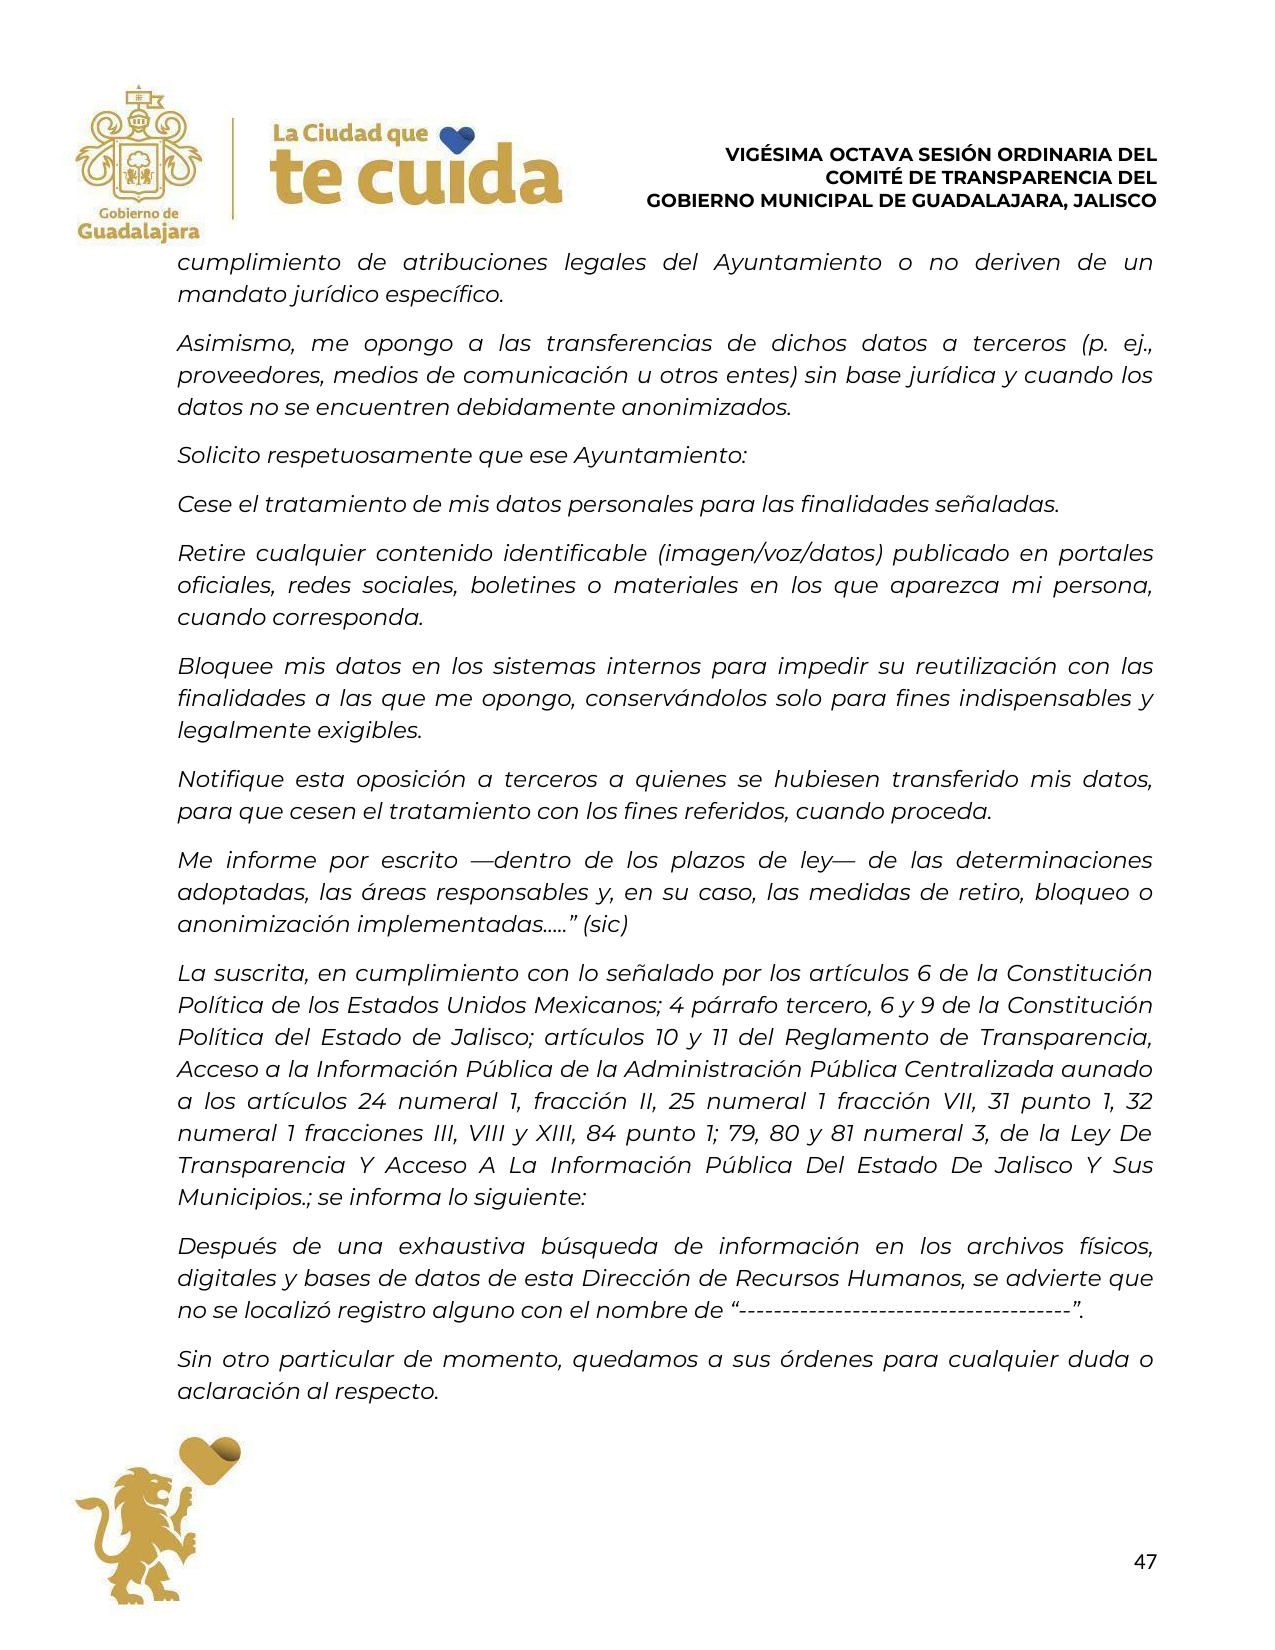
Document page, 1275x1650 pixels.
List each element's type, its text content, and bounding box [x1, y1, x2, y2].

text Después de una exhaustiva búsqueda de información en los archivos físicos, digitales y bases de datos de esta Dirección de Recursos Humanos, se advierte que no se localizó registro alguno con el nombre de “--------------------------------------”. [177, 1232, 1157, 1324]
text Solicito respetuosamente que ese Ayuntamiento: [177, 442, 1157, 470]
text La suscrita, en cumplimiento con lo señalado por los artículos 6 de la Constitución Política de los Estados Unidos Mexicanos; 4 párrafo tercero, 6 y 9 de la Constitución Política del Estado de Jalisco; artículos 10 y 11 del Reglamento de Transparencia, Acceso a la Información Pública de la Administración Pública Centralizada aunado a los artículos 24 numeral 1, fracción II, 25 numeral 1 fracción VII, 31 punto 1, 32 numeral 1 fracciones III, VIII y XIII, 84 punto 1; 79, 80 y 81 numeral 3, de la Ley De Transparencia Y Acceso A La Información Pública Del Estado De Jalisco Y Sus Municipios.; se informa lo siguiente: [177, 959, 1157, 1211]
text Bloquee mis datos en los sistemas internos para impedir su reutilización con las finalidades a las que me opongo, conservándolos solo para fines indispensables y legalmente exigibles. [177, 652, 1157, 744]
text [177, 248, 1157, 308]
text Sin otro particular de momento, quedamos a sus órdenes para cualquier duda o aclaración al respecto. [177, 1345, 1157, 1405]
text Me informe por escrito —dentro de los plazos de ley— de las determinaciones adoptadas, las áreas responsables y, en su caso, las medidas de retiro, bloqueo o anonimización implementadas.....” (sic) [177, 846, 1157, 938]
text Cese el tratamiento de mis datos personales para las finalidades señaladas. [177, 491, 1157, 518]
text Asimismo, me opongo a las transferencias de dichos datos a terceros (p. ej., proveedores, medios de comunicación u otros entes) sin base jurídica y cuando los datos no se encuentren debidamente anonimizados. [177, 329, 1157, 421]
picture [13, 22, 1275, 1650]
text Retire cualquier contenido identificable (imagen/voz/datos) publicado en portales oficiales, redes sociales, boletines o materiales en los que aparezca mi persona, cuando corresponda. [177, 539, 1157, 631]
text Notifique esta oposición a terceros a quienes se hubiesen transferido mis datos, para que cesen el tratamiento con los fines referidos, cuando proceda. [177, 765, 1157, 825]
